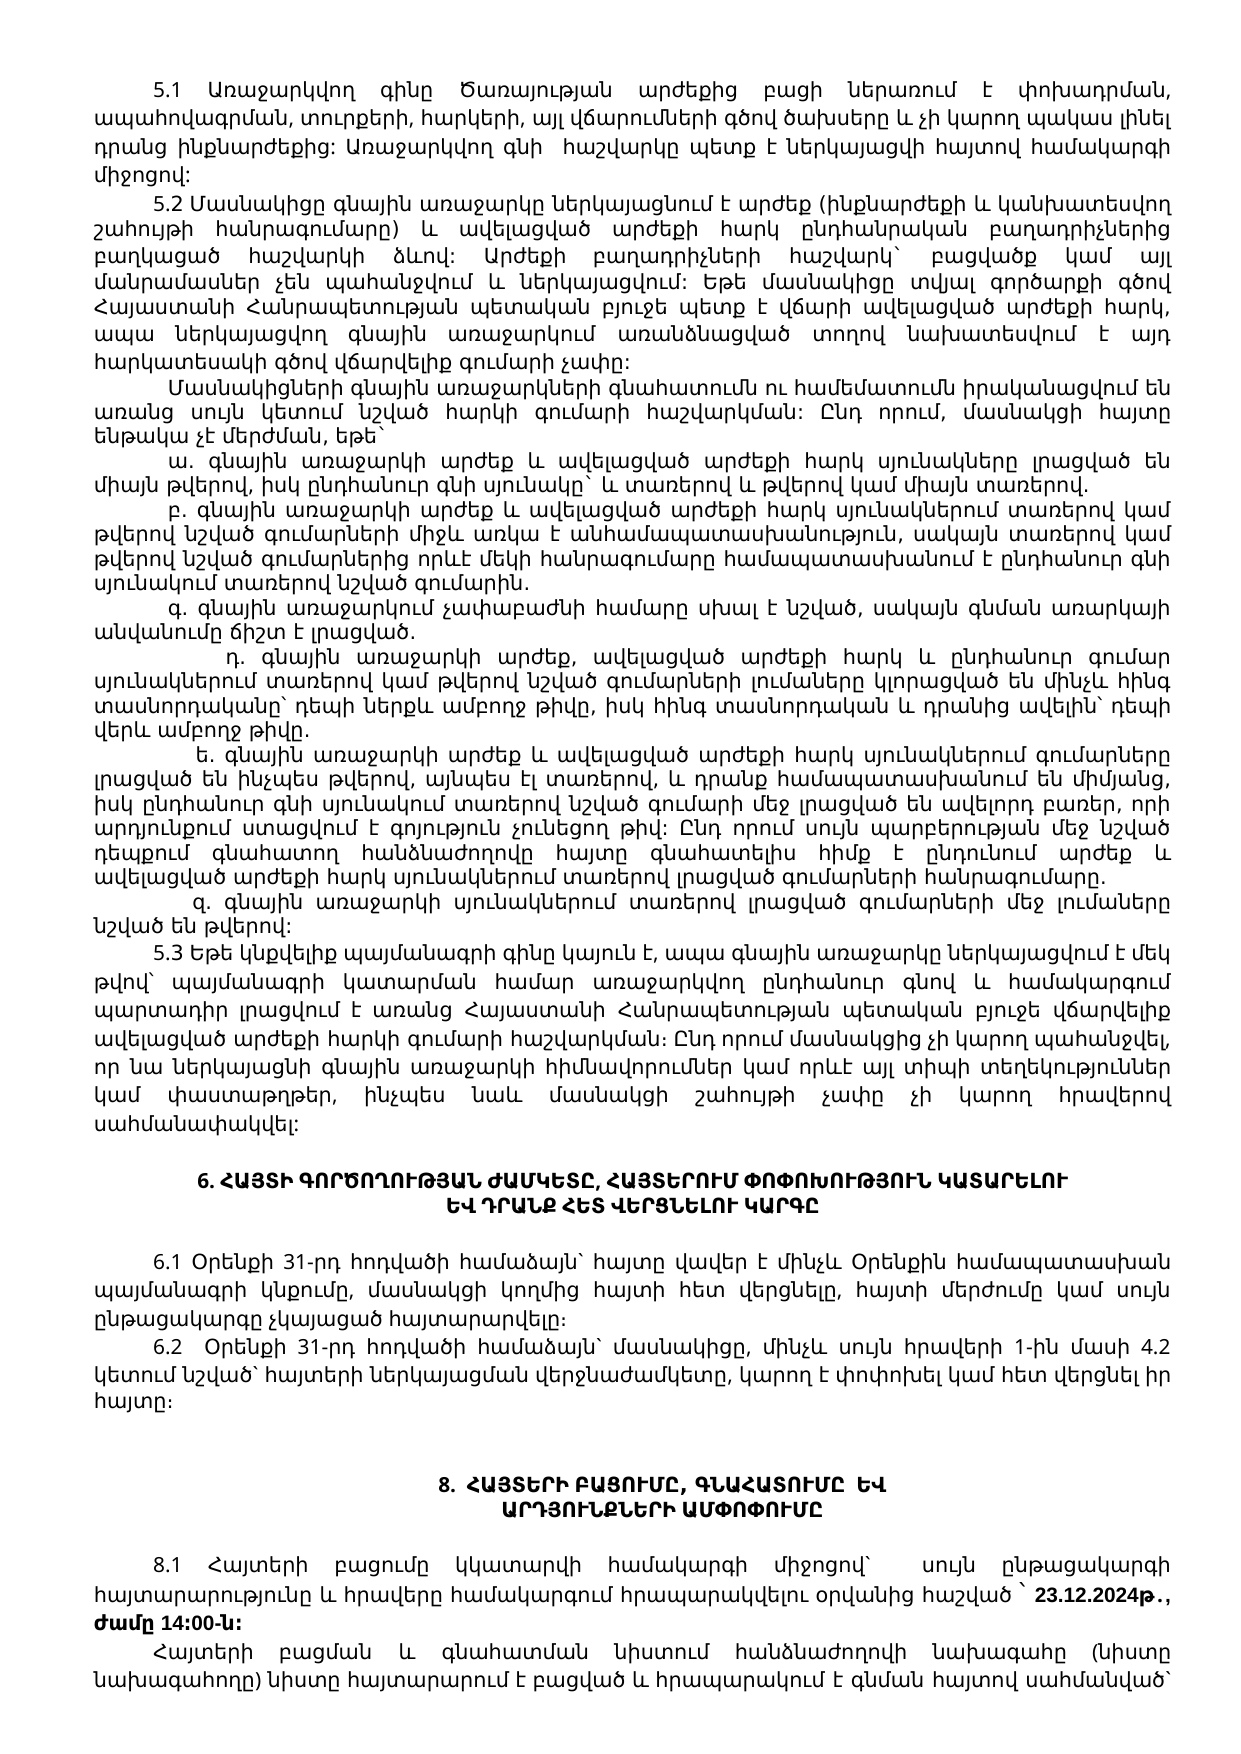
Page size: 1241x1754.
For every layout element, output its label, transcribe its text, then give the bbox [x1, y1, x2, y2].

text զ. գնային առաջարկի սյունակներում տառերով լրացված գումարների մեջ լումաները նշված են թվերով: [94, 889, 1171, 938]
text 6.2 Օրենքի 31-րդ հոդվածի համաձայն` մասնակիցը, մինչև սույն հրավերի 1-ին մասի 4.2 կետում նշված` հայտերի ներկայացման վերջնաժամկետը, կարող է փոփոխել կամ հետ վերցնել իր հայտը։ [94, 1332, 1171, 1413]
text 5.3 Եթե կնքվելիք պայմանագրի գինը կայուն է, ապա գնային առաջարկը ներկայացվում է մեկ թվով՝ պայմանագրի կատարման համար առաջարկվող ընդհանուր գնով և համակարգում պարտադիր լրացվում է առանց Հայաստանի Հանրապետության պետական բյուջե վճարվելիք ավելացված արժեքի հարկի գումարի հաշվարկման։ Ընդ որում մասնակցից չի կարող պահանջվել, որ նա ներկայացնի գնային առաջարկի հիմնավորումներ կամ որևէ այլ տիպի տեղեկություններ կամ փաստաթղթեր, ինչպես նաև մասնակցի շահույթի չափը չի կարող հրավերով սահմանափակվել: [94, 938, 1171, 1137]
text 8. ՀԱՅՏԵՐԻ ԲԱՑՈՒՄԸ, ԳՆԱՀԱՏՈՒՄԸ ԵՎ [94, 1470, 1171, 1498]
text 5.2 Մասնակիցը գնային առաջարկը ներկայացնում է արժեք (ինքնարժեքի և կանխատեսվող շահույթի հանրագումարը) և ավելացված արժեքի հարկ ընդհանրական բաղադրիչներից բաղկացած հաշվարկի ձևով: Արժեքի բաղադրիչների հաշվարկ` բացվածք կամ այլ մանրամասներ չեն պահանջվում և ներկայացվում: Եթե մասնակիցը տվյալ գործարքի գծով Հայաստանի Հանրապետության պետական բյուջե պետք է վճարի ավելացված արժեքի հարկ, ապա ներկայացվող գնային առաջարկում առանձնացված տողով նախատեսվում է այդ հարկատեսակի գծով վճարվելիք գումարի չափը: [94, 189, 1171, 376]
text ԱՐԴՅՈՒՆՔՆԵՐԻ ԱՄՓՈՓՈՒՄԸ [94, 1498, 1171, 1522]
text գ. գնային առաջարկում չափաբաժնի համարը սխալ է նշված, սակայն գնման առարկայի անվանումը ճիշտ է լրացված. [94, 596, 1171, 645]
text 8.1 Հայտերի բացումը կկատարվի համակարգի միջոցով` սույն ընթացակարգի հայտարարությունը և հրավերը համակարգում հրապարակվելու օրվանից հաշված ՝ 23.12.2024թ․, ժամը 14։00-ն։ [94, 1551, 1171, 1637]
text դ. գնային առաջարկի արժեք, ավելացված արժեքի հարկ և ընդհանուր գումար սյունակներում տառերով կամ թվերով նշված գումարների լումաները կլորացված են մինչև հինգ տասնորդականը՝ դեպի ներքև ամբողջ թիվը, իսկ հինգ տասնորդական և դրանից ավելին՝ դեպի վերև ամբողջ թիվը. [94, 645, 1171, 743]
text 5.1 Առաջարկվող գինը Ծառայության արժեքից բացի ներառում է փոխադրման, ապահովագրման, տուրքերի, հարկերի, այլ վճարումների գծով ծախսերը և չի կարող պակաս լինել դրանց ինքնարժեքից: Առաջարկվող գնի հաշվարկը պետք է ներկայացվի հայտով համակարգի միջոցով: [94, 75, 1171, 189]
text բ. գնային առաջարկի արժեք և ավելացված արժեքի հարկ սյունակներում տառերով կամ թվերով նշված գումարների միջև առկա է անհամապատասխանություն, սակայն տառերով կամ թվերով նշված գումարներից որևէ մեկի հանրագումարը համապատասխանում է ընդհանուր գնի սյունակում տառերով նշված գումարին. [94, 498, 1171, 596]
text Մասնակիցների գնային առաջարկների գնահատումն ու համեմատումն իրականացվում են առանց սույն կետում նշված հարկի գումարի հաշվարկման: Ընդ որում, մասնակցի հայտը ենթակա չէ մերժման, եթե` [94, 376, 1171, 449]
text 6.1 Օրենքի 31-րդ հոդվածի համաձայն` հայտը վավեր է մինչև Օրենքին համապատասխան պայմանագրի կնքումը, մասնակցի կողմից հայտի հետ վերցնելը, հայտի մերժումը կամ սույն ընթացակարգը չկայացած հայտարարվելը։ [94, 1247, 1171, 1332]
text ե. գնային առաջարկի արժեք և ավելացված արժեքի հարկ սյունակներում գումարները լրացված են ինչպես թվերով, այնպես էլ տառերով, և դրանք համապատասխանում են միմյանց, իսկ ընդհանուր գնի սյունակում տառերով նշված գումարի մեջ լրացված են ավելորդ բառեր, որի արդյունքում ստացվում է գոյություն չունեցող թիվ: Ընդ որում սույն պարբերության մեջ նշված դեպքում գնահատող հանձնաժողովը հայտը գնահատելիս հիմք է ընդունում արժեք և ավելացված արժեքի հարկ սյունակներում տառերով լրացված գումարների հանրագումարը. [94, 743, 1171, 889]
text ԵՎ ԴՐԱՆՔ ՀԵՏ ՎԵՐՑՆԵԼՈՒ ԿԱՐԳԸ [94, 1194, 1171, 1218]
text 6. ՀԱՅՏԻ ԳՈՐԾՈՂՈՒԹՅԱՆ ԺԱՄԿԵՏԸ, ՀԱՅՏԵՐՈՒՄ ՓՈՓՈԽՈՒԹՅՈՒՆ ԿԱՏԱՐԵԼՈՒ [94, 1166, 1171, 1194]
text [94, 1637, 1171, 1694]
text ա. գնային առաջարկի արժեք և ավելացված արժեքի հարկ սյունակները լրացված են միայն թվերով, իսկ ընդհանուր գնի սյունակը` և տառերով և թվերով կամ միայն տառերով. [94, 449, 1171, 498]
